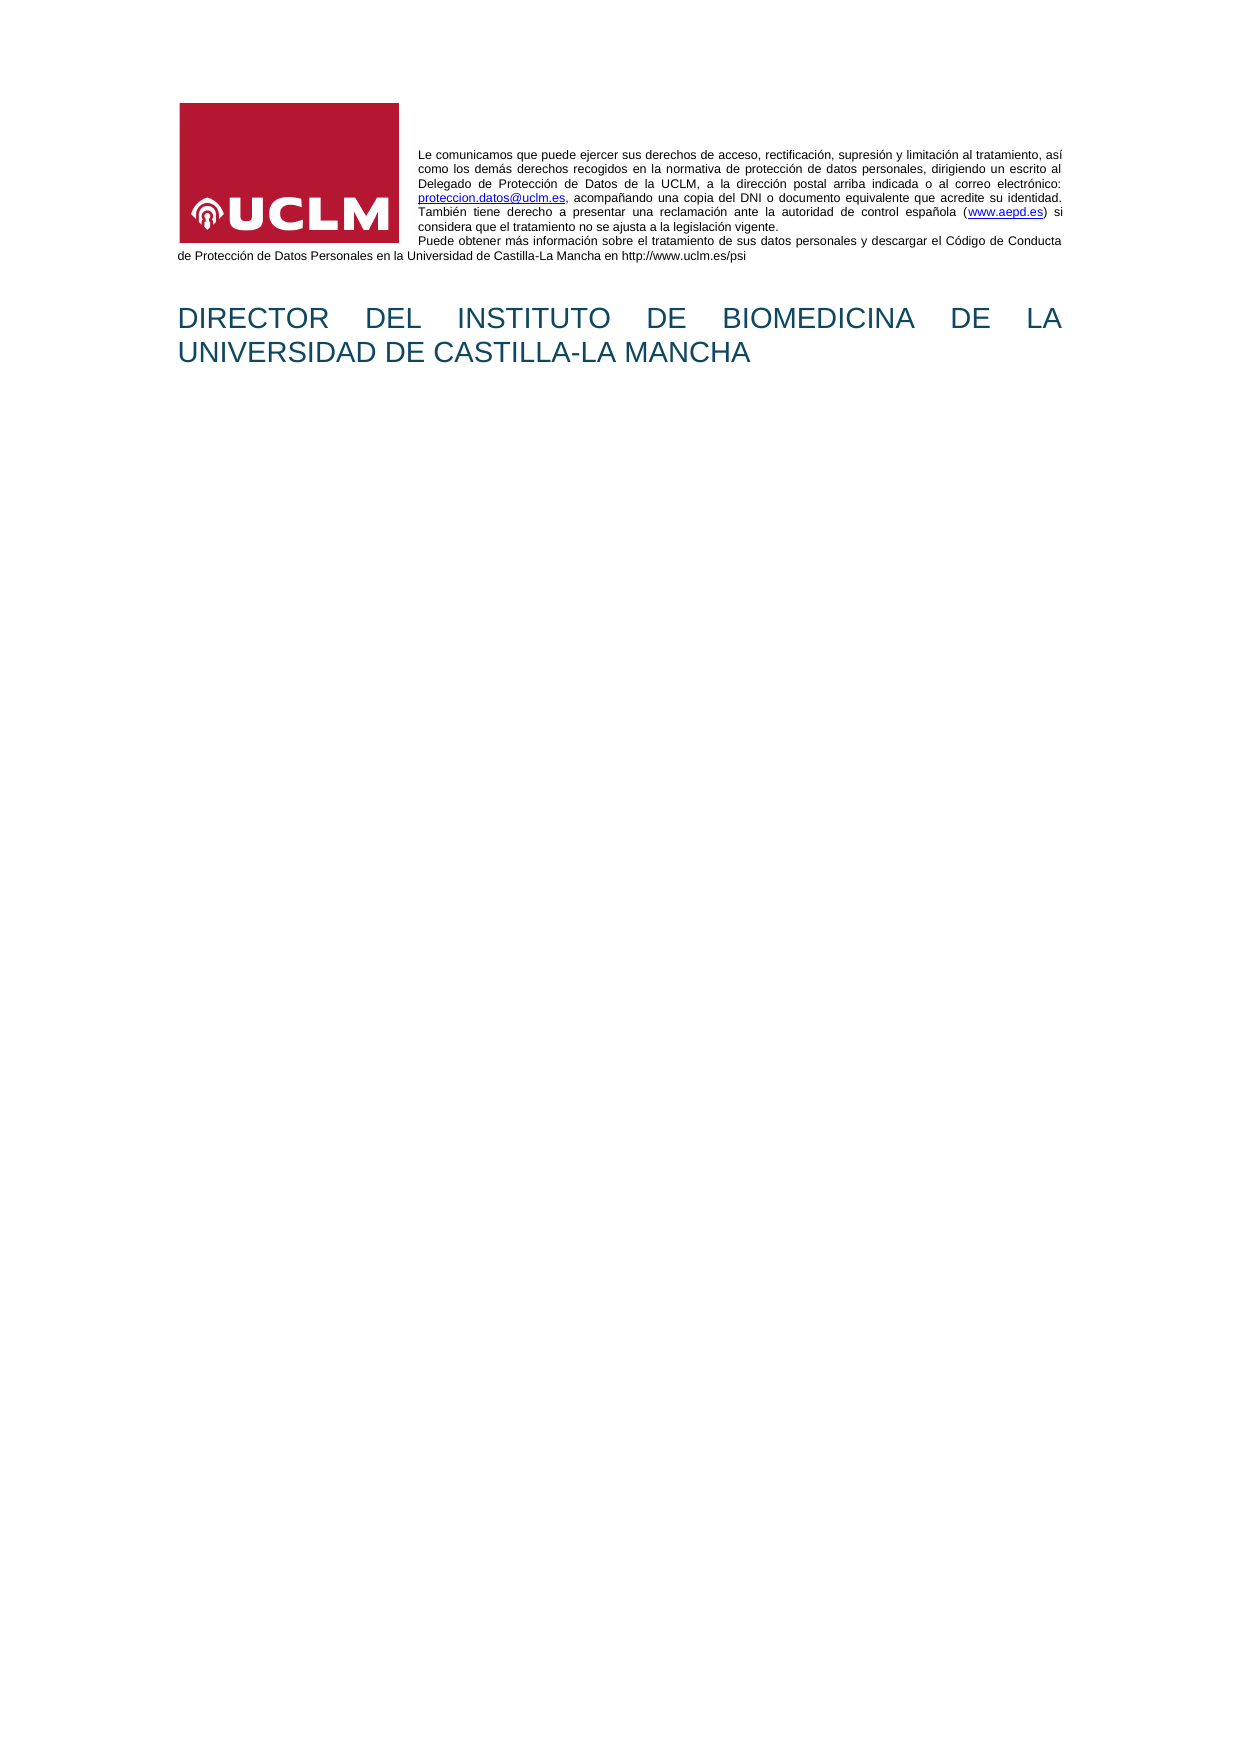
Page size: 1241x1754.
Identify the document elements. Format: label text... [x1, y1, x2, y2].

text Puede obtener más información sobre el tratamiento de sus datos personales y descargar el Código de Conducta de Protección de Datos Personales en la Universidad de Castilla‐La Mancha en http://www.uclm.es/psi [177, 234, 1063, 263]
subtitle DIRECTOR DEL INSTITUTO DE BIOMEDICINA DE LA UNIVERSIDAD DE CASTILLA-LA MANCHA [177, 301, 1063, 368]
picture [177, 103, 399, 241]
text Le comunicamos que puede ejercer sus derechos de acceso, rectificación, supresión y limitación al tratamiento, así como los demás derechos recogidos en la normativa de protección de datos personales, dirigiendo un escrito al Delegado de Protección de Datos de la UCLM, a la dirección postal arriba indicada o al correo electrónico: proteccion.datos@uclm.es, acompañando una copia del DNI o documento equivalente que acredite su identidad. También tiene derecho a presentar una reclamación ante la autoridad de control española (www.aepd.es) si considera que el tratamiento no se ajusta a la legislación vigente. [399, 148, 1063, 234]
